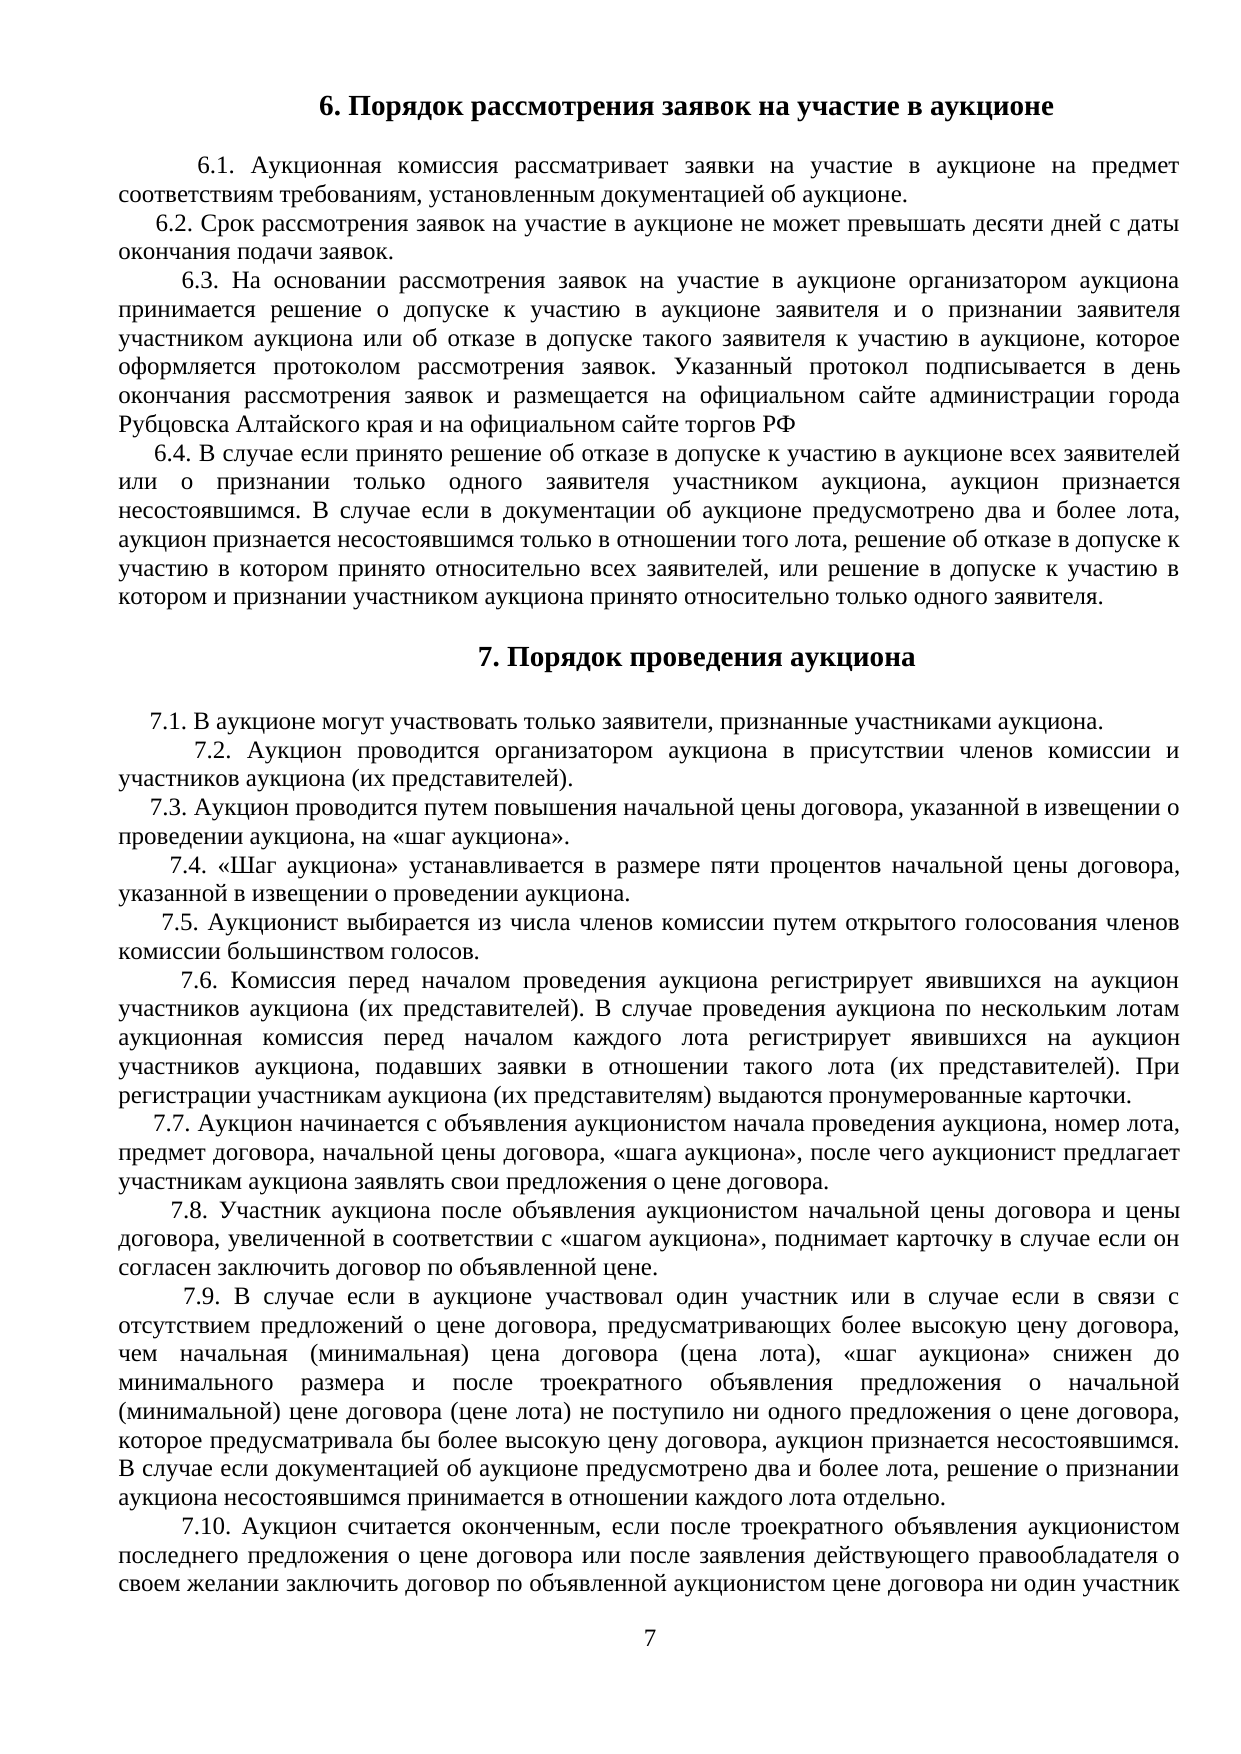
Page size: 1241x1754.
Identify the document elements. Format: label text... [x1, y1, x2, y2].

text 6.4. В случае если принято решение об отказе в допуске к участию в аукционе всех заявителей или о признании только одного заявителя участником аукциона, аукцион признается несостоявшимся. В случае если в документации об аукционе предусмотрено два и более лота, аукцион признается несостоявшимся только в отношении того лота, решение об отказе в допуске к участию в котором принято относительно всех заявителей, или решение в допуске к участию в котором и признании участником аукциона принято относительно только одного заявителя. [118, 438, 1181, 610]
text 7.5. Аукционист выбирается из числа членов комиссии путем открытого голосования членов комиссии большинством голосов. [118, 907, 1181, 965]
text 7.7. Аукцион начинается с объявления аукционистом начала проведения аукциона, номер лота, предмет договора, начальной цены договора, «шага аукциона», после чего аукционист предлагает участникам аукциона заявлять свои предложения о цене договора. [118, 1108, 1181, 1195]
text 7.8. Участник аукциона после объявления аукционистом начальной цены договора и цены договора, увеличенной в соответствии с «шагом аукциона», поднимает карточку в случае если он согласен заключить договор по объявленной цене. [118, 1195, 1181, 1281]
text 7. Порядок проведения аукциона [118, 639, 1181, 672]
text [118, 1511, 1181, 1597]
text 7.3. Аукцион проводится путем повышения начальной цены договора, указанной в извещении о проведении аукциона, на «шаг аукциона». [118, 792, 1181, 850]
text 6.1. Аукционная комиссия рассматривает заявки на участие в аукционе на предмет соответствиям требованиям, установленным документацией об аукционе. [118, 150, 1181, 208]
text 7.1. В аукционе могут участвовать только заявители, признанные участниками аукциона. [118, 706, 1181, 735]
text 7.9. В случае если в аукционе участвовал один участник или в случае если в связи с отсутствием предложений о цене договора, предусматривающих более высокую цену договора, чем начальная (минимальная) цена договора (цена лота), «шаг аукциона» снижен до минимального размера и после троекратного объявления предложения о начальной (минимальной) цене договора (цене лота) не поступило ни одного предложения о цене договора, которое предусматривала бы более высокую цену договора, аукцион признается несостоявшимся. В случае если документацией об аукционе предусмотрено два и более лота, решение о признании аукциона несостоявшимся принимается в отношении каждого лота отдельно. [118, 1281, 1181, 1511]
text 7.4. «Шаг аукциона» устанавливается в размере пяти процентов начальной цены договора, указанной в извещении о проведении аукциона. [118, 850, 1181, 907]
text 6.2. Срок рассмотрения заявок на участие в аукционе не может превышать десяти дней с даты окончания подачи заявок. [118, 208, 1181, 265]
text 7.6. Комиссия перед началом проведения аукциона регистрирует явившихся на аукцион участников аукциона (их представителей). В случае проведения аукциона по нескольким лотам аукционная комиссия перед началом каждого лота регистрирует явившихся на аукцион участников аукциона, подавших заявки в отношении такого лота (их представителей). При регистрации участникам аукциона (их представителям) выдаются пронумерованные карточки. [118, 965, 1181, 1108]
text 6. Порядок рассмотрения заявок на участие в аукционе [118, 88, 1181, 121]
text 6.3. На основании рассмотрения заявок на участие в аукционе организатором аукциона принимается решение о допуске к участию в аукционе заявителя и о признании заявителя участником аукциона или об отказе в допуске такого заявителя к участию в аукционе, которое оформляется протоколом рассмотрения заявок. Указанный протокол подписывается в день окончания рассмотрения заявок и размещается на официальном сайте администрации города Рубцовска Алтайского края и на официальном сайте торгов РФ [118, 265, 1181, 438]
text 7.2. Аукцион проводится организатором аукциона в присутствии членов комиссии и участников аукциона (их представителей). [118, 735, 1181, 792]
